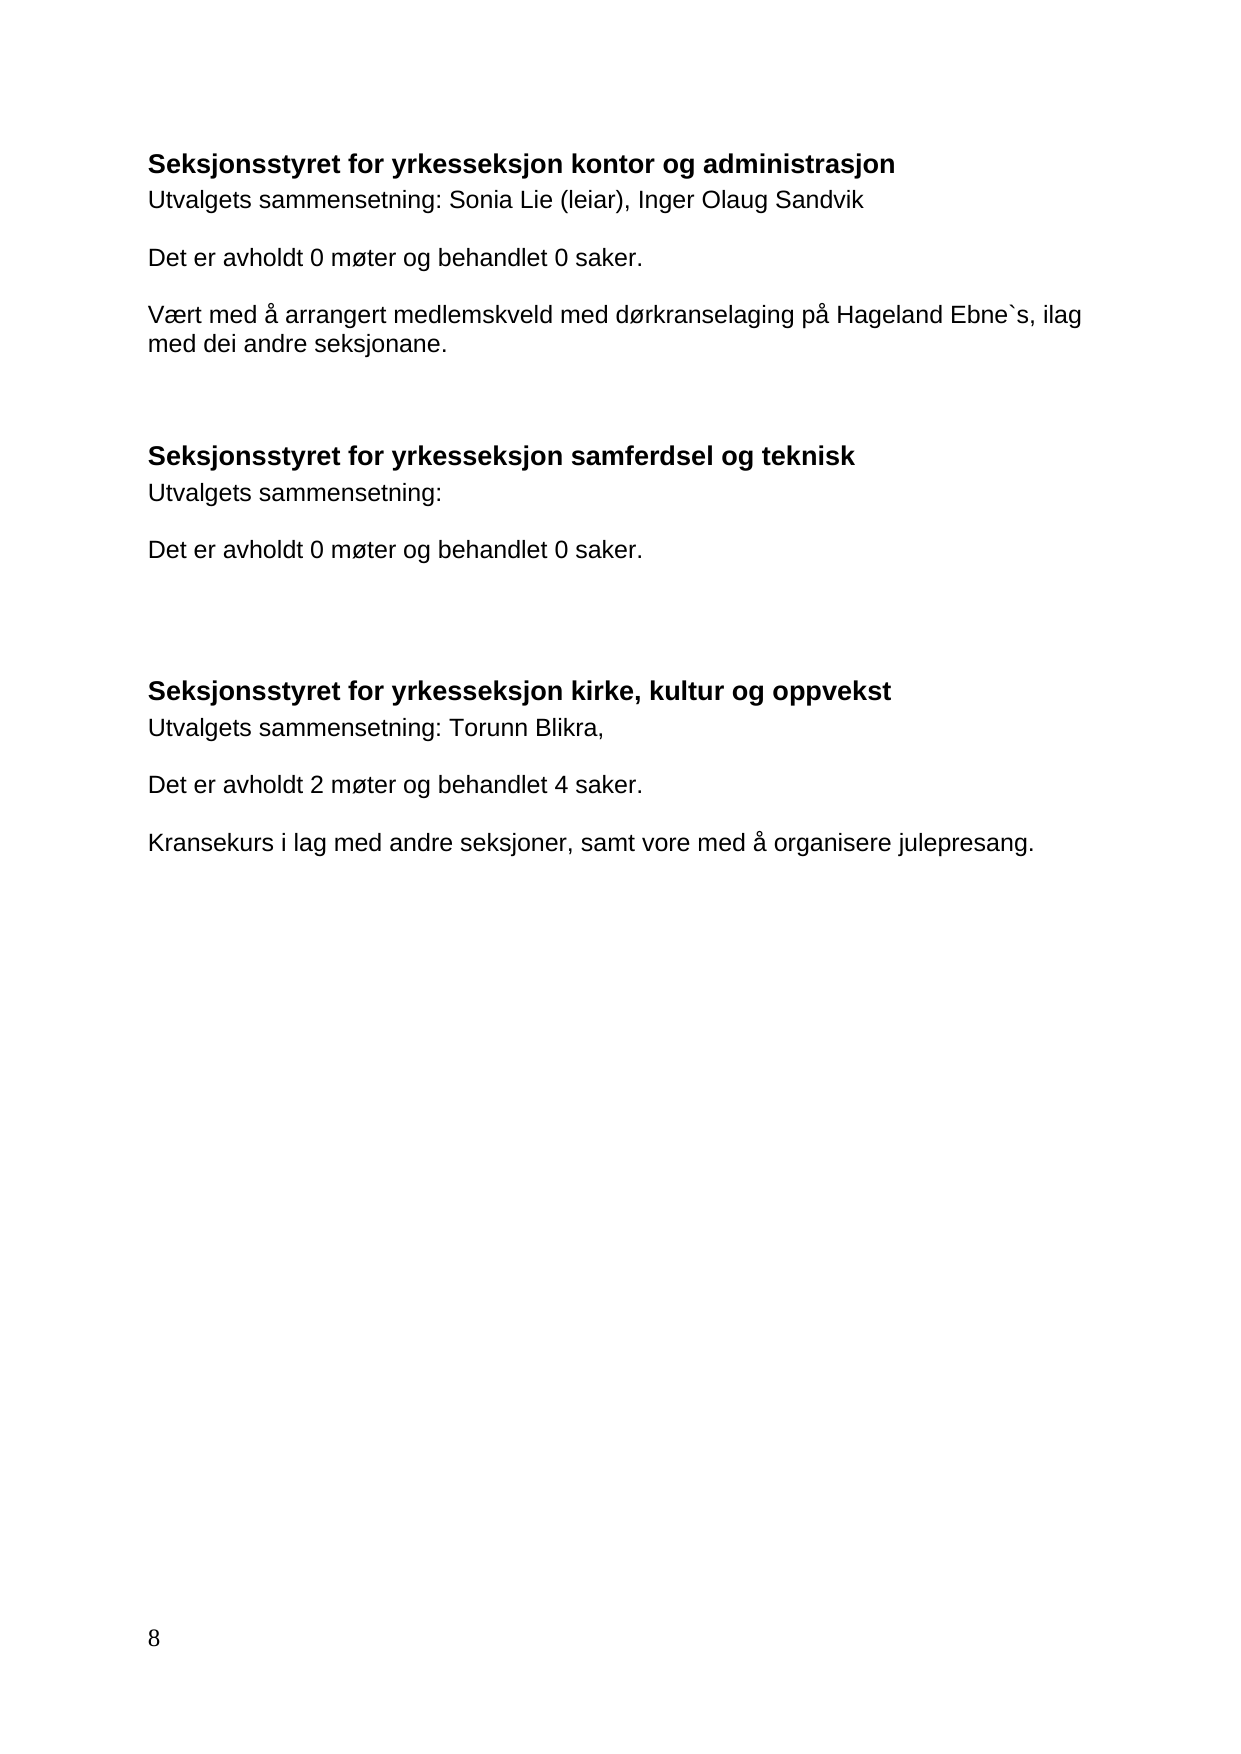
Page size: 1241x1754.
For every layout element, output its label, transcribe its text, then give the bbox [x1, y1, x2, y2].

subtitle Seksjonsstyret for yrkesseksjon kontor og administrasjon [148, 148, 1093, 179]
text Vært med å arrangert medlemskveld med dørkranselaging på Hageland Ebne`s, ilag med dei andre seksjonane. [148, 300, 1093, 358]
text Utvalgets sammensetning: [148, 478, 1093, 506]
text Utvalgets sammensetning: Sonia Lie (leiar), Inger Olaug Sandvik [148, 185, 1093, 214]
text Det er avholdt 0 møter og behandlet 0 saker. [148, 535, 1093, 564]
text Det er avholdt 0 møter og behandlet 0 saker. [148, 243, 1093, 271]
subtitle Seksjonsstyret for yrkesseksjon kirke, kultur og oppvekst [148, 675, 1093, 706]
text Utvalgets sammensetning: Torunn Blikra, [148, 713, 1093, 741]
text Det er avholdt 2 møter og behandlet 4 saker. [148, 770, 1093, 799]
text Kransekurs i lag med andre seksjoner, samt vore med å organisere julepresang. [148, 828, 1093, 856]
subtitle Seksjonsstyret for yrkesseksjon samferdsel og teknisk [148, 440, 1093, 471]
